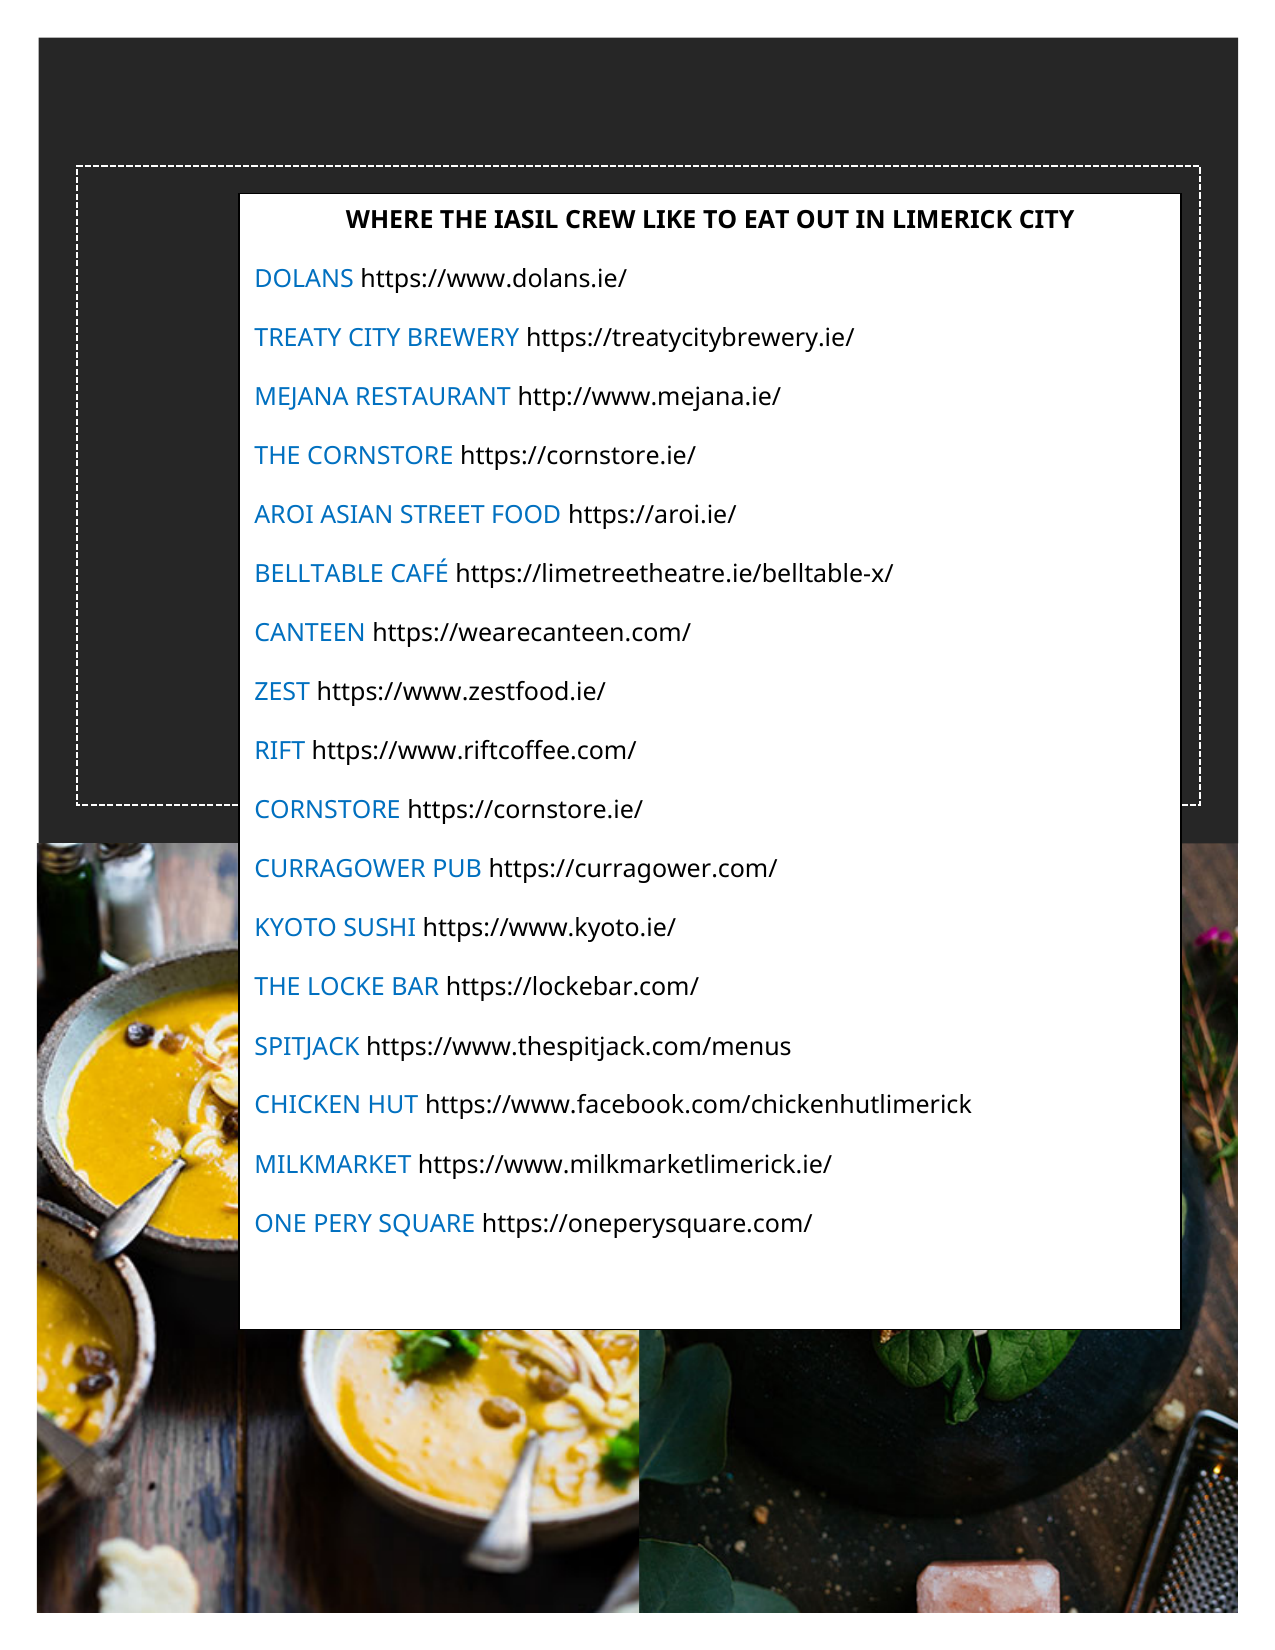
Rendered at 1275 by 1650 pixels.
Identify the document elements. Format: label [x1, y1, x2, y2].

picture [36, 843, 1238, 1613]
